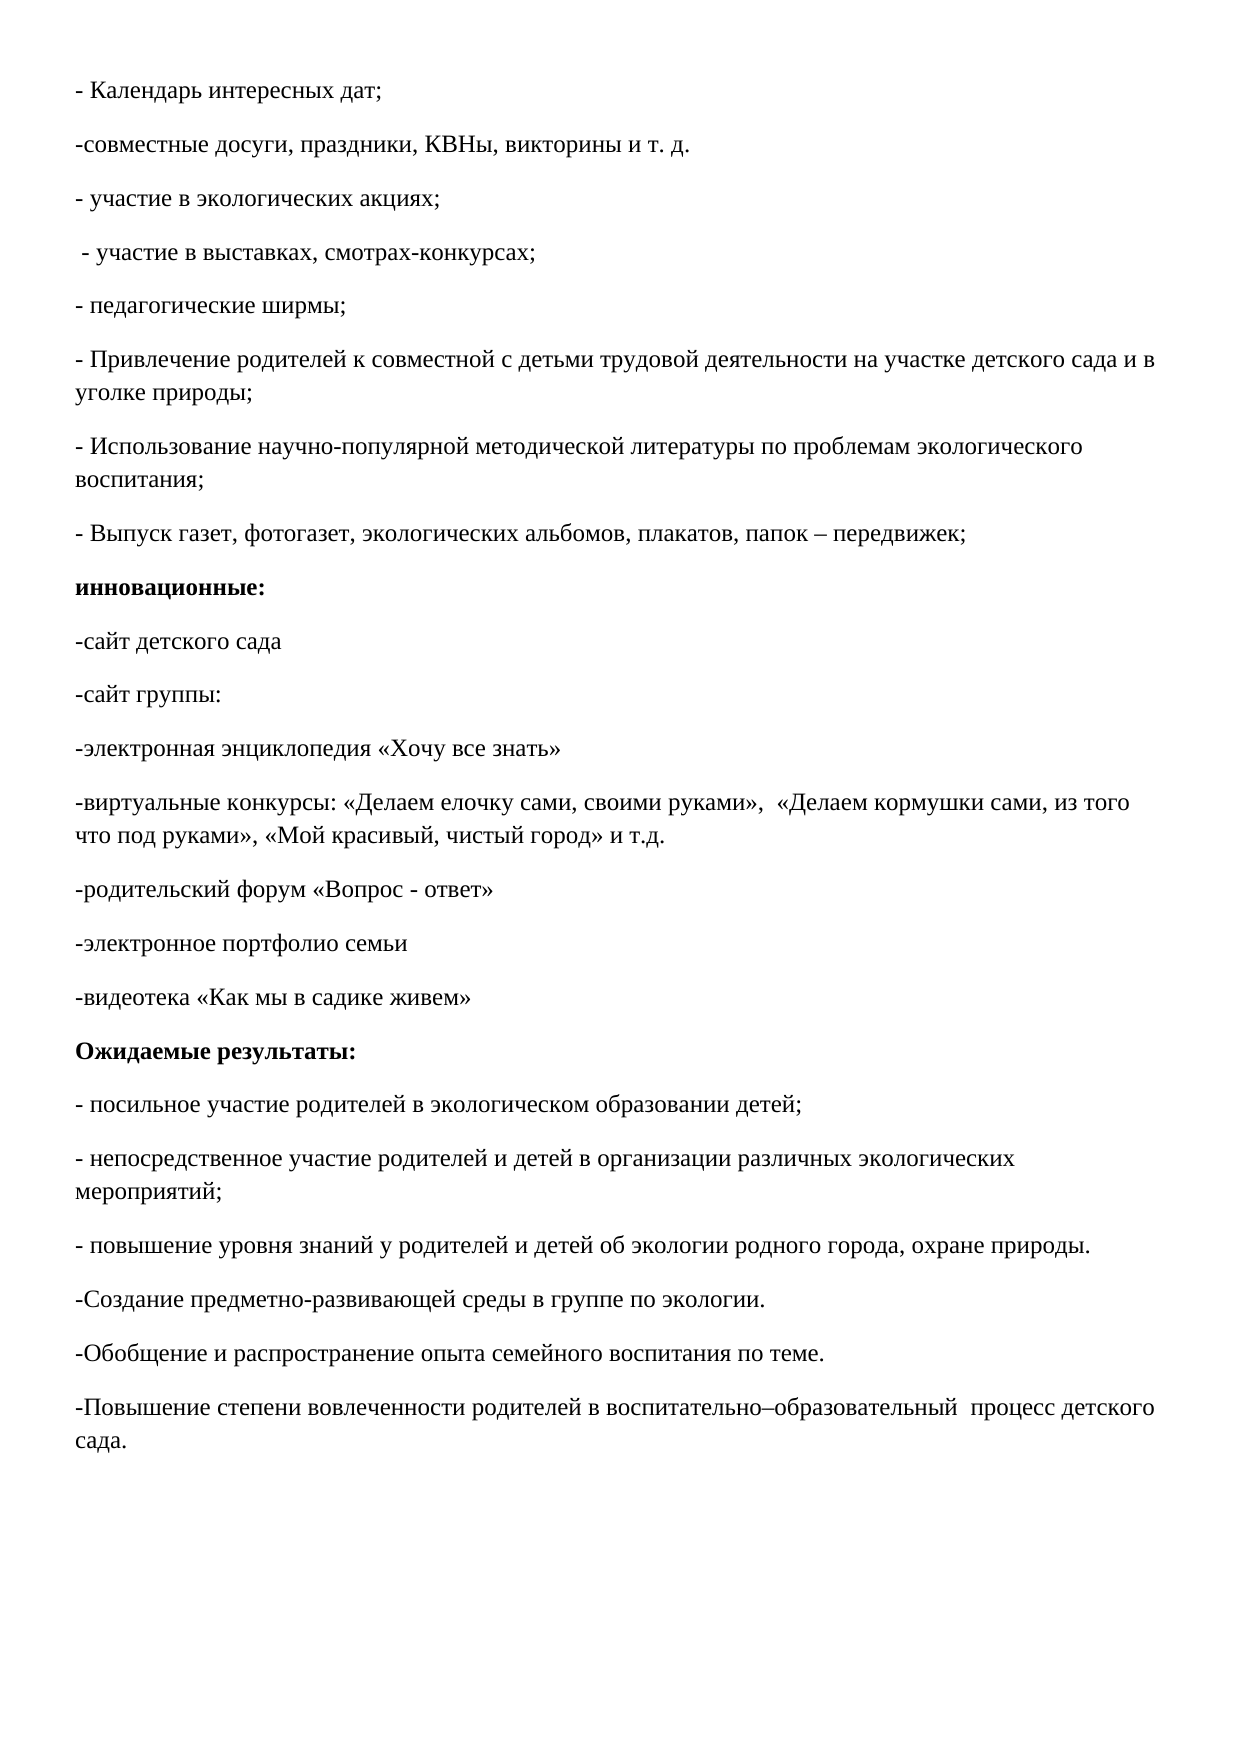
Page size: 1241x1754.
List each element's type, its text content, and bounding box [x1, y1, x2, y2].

text - участие в экологических акциях; [75, 183, 1165, 211]
text - Привлечение родителей к совместной с детьми трудовой деятельности на участке детского сада и в уголке природы; [75, 344, 1165, 406]
text -электронная энциклопедия «Хочу все знать» [75, 733, 1165, 762]
text Ожидаемые результаты: [75, 1036, 1165, 1064]
text -родительский форум «Вопрос - ответ» [75, 874, 1165, 903]
text - участие в выставках, смотрах-конкурсах; [75, 237, 1165, 265]
text -электронное портфолио семьи [75, 928, 1165, 957]
text -видеотека «Как мы в садике живем» [75, 982, 1165, 1011]
text -Создание предметно-развивающей среды в группе по экологии. [75, 1284, 1165, 1313]
text -сайт группы: [75, 679, 1165, 708]
text -виртуальные конкурсы: «Делаем елочку сами, своими руками», «Делаем кормушки сами, из того что под руками», «Мой красивый, чистый город» и т.д. [75, 787, 1165, 849]
text -Повышение степени вовлеченности родителей в воспитательно–образовательный процесс детского сада. [75, 1392, 1165, 1454]
text - повышение уровня знаний у родителей и детей об экологии родного города, охране природы. [75, 1230, 1165, 1259]
text -совместные досуги, праздники, КВНы, викторины и т. д. [75, 129, 1165, 158]
text - педагогические ширмы; [75, 290, 1165, 319]
text - непосредственное участие родителей и детей в организации различных экологических мероприятий; [75, 1143, 1165, 1205]
text -сайт детского сада [75, 626, 1165, 654]
text -Обобщение и распространение опыта семейного воспитания по теме. [75, 1338, 1165, 1367]
text - посильное участие родителей в экологическом образовании детей; [75, 1089, 1165, 1118]
text - Использование научно-популярной методической литературы по проблемам экологического воспитания; [75, 431, 1165, 493]
text - Календарь интересных дат; [75, 75, 1165, 104]
text инновационные: [75, 572, 1165, 601]
text - Выпуск газет, фотогазет, экологических альбомов, плакатов, папок – передвижек; [75, 518, 1165, 547]
